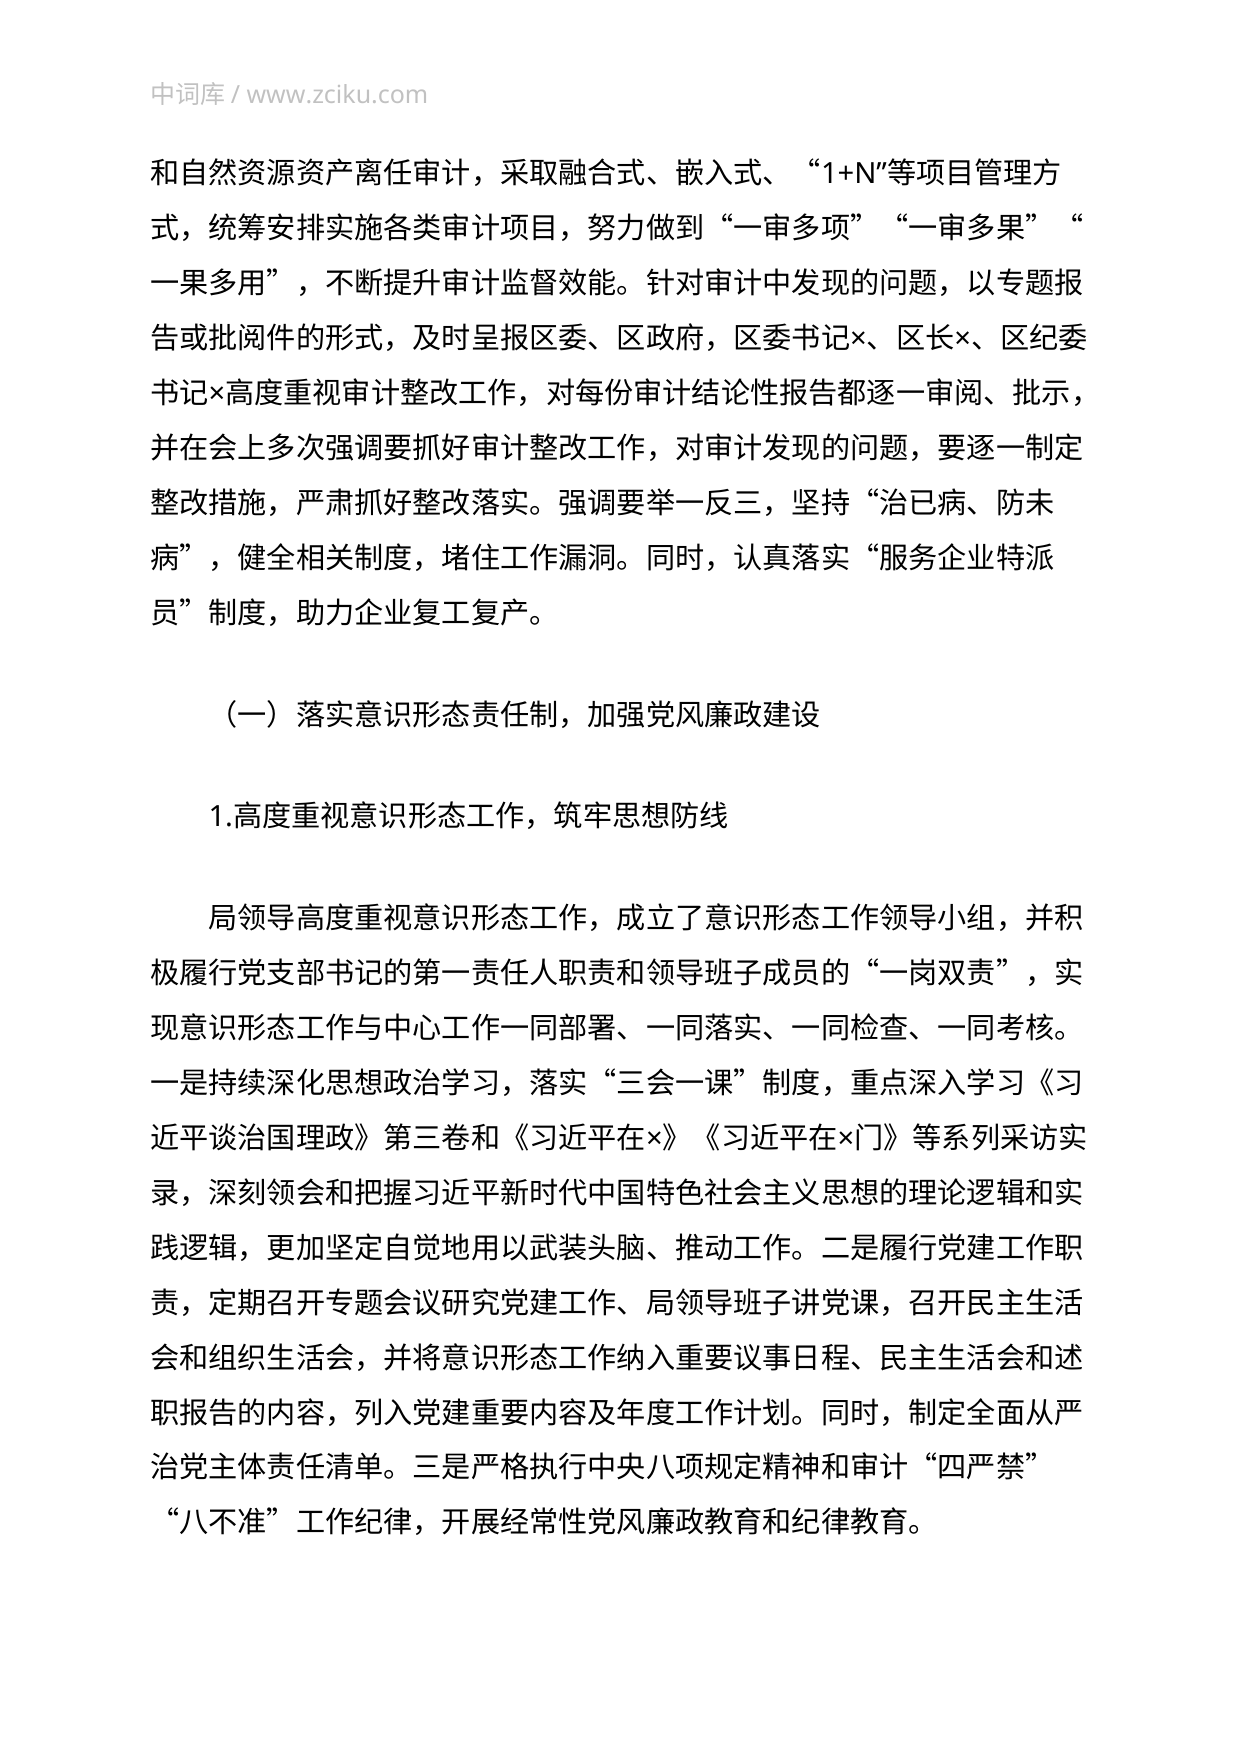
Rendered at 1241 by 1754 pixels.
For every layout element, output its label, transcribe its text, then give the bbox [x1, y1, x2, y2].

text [150, 150, 1090, 632]
text 1.高度重视意识形态工作，筑牢思想防线 [150, 793, 1090, 835]
text （一）落实意识形态责任制，加强党风廉政建设 [150, 691, 1090, 733]
text 局领导高度重视意识形态工作，成立了意识形态工作领导小组，并积极履行党支部书记的第一责任人职责和领导班子成员的“一岗双责”，实现意识形态工作与中心工作一同部署、一同落实、一同检查、一同考核。一是持续深化思想政治学习，落实“三会一课”制度，重点深入学习《习近平谈治国理政》第三卷和《习近平在×》《习近平在×门》等系列采访实录，深刻领会和把握习近平新时代中国特色社会主义思想的理论逻辑和实践逻辑，更加坚定自觉地用以武装头脑、推动工作。二是履行党建工作职责，定期召开专题会议研究党建工作、局领导班子讲党课，召开民主生活会和组织生活会，并将意识形态工作纳入重要议事日程、民主生活会和述职报告的内容，列入党建重要内容及年度工作计划。同时，制定全面从严治党主体责任清单。三是严格执行中央八项规定精神和审计“四严禁”“八不准”工作纪律，开展经常性党风廉政教育和纪律教育。 [150, 895, 1090, 1541]
